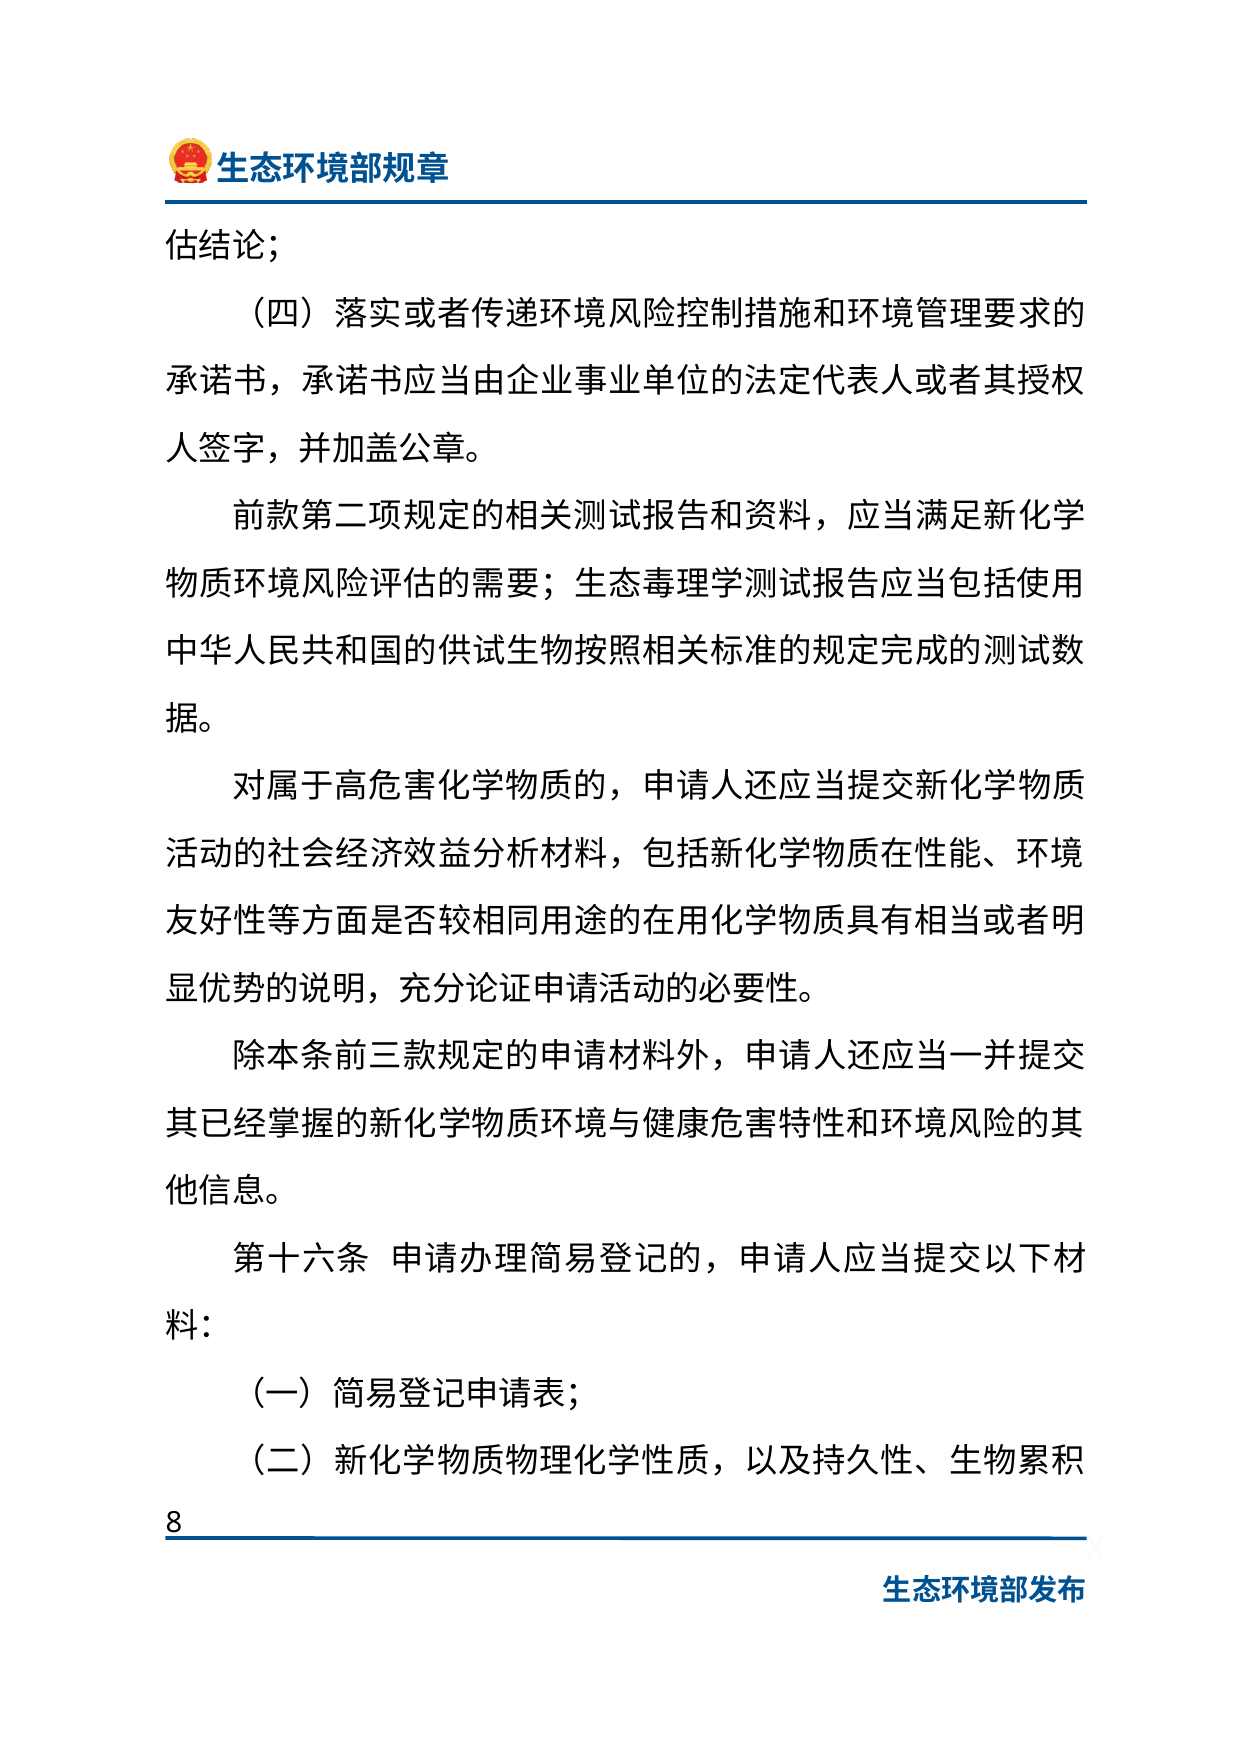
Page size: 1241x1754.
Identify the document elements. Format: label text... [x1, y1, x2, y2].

text （一）简易登记申请表； [165, 1366, 1087, 1414]
text 第十六条 申请办理简易登记的，申请人应当提交以下材料： [165, 1231, 1087, 1347]
text 对属于高危害化学物质的，申请人还应当提交新化学物质活动的社会经济效益分析材料，包括新化学物质在性能、环境友好性等方面是否较相同用途的在用化学物质具有相当或者明显优势的说明，充分论证申请活动的必要性。 [165, 759, 1087, 1009]
text （二）新化学物质物理化学性质，以及持久性、生物累积性和水生环境毒性等生态毒理学测试报告或者资料； [165, 1434, 1087, 1482]
text （四）落实或者传递环境风险控制措施和环境管理要求的承诺书，承诺书应当由企业事业单位的法定代表人或者其授权人签字，并加盖公章。 [165, 286, 1087, 469]
picture [165, 136, 216, 187]
text 除本条前三款规定的申请材料外，申请人还应当一并提交其已经掌握的新化学物质环境与健康危害特性和环境风险的其他信息。 [165, 1029, 1087, 1212]
text 前款第二项规定的相关测试报告和资料，应当满足新化学物质环境风险评估的需要；生态毒理学测试报告应当包括使用中华人民共和国的供试生物按照相关标准的规定完成的测试数据。 [165, 489, 1087, 739]
text （三）新化学物质环境风险评估报告，包括对拟申请登记的新化学物质可能造成的环境风险的评估，拟采取的环境风险控制措施及其适当性分析，以及是否存在不合理环境风险的评估结论； [165, 219, 1087, 267]
